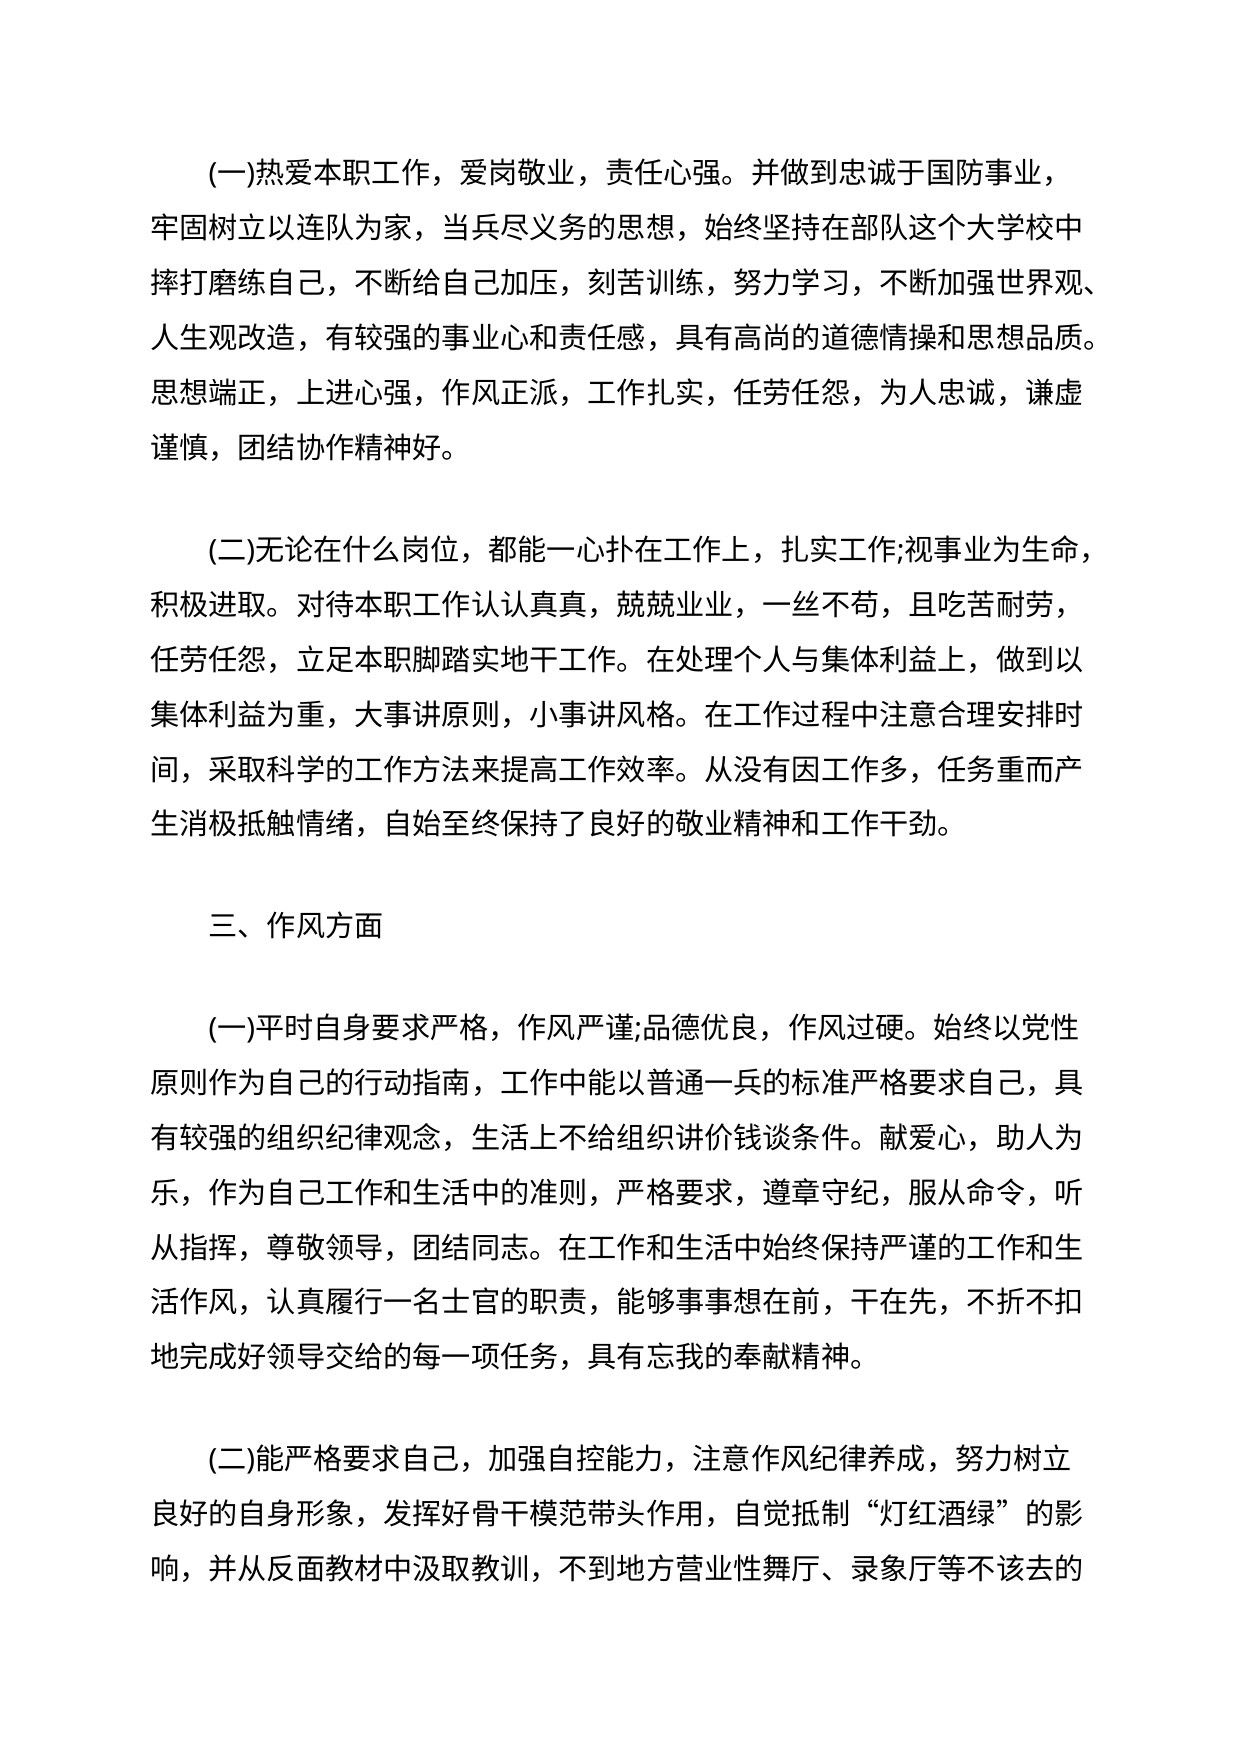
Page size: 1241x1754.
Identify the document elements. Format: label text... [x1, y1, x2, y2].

text (一)热爱本职工作，爱岗敬业，责任心强。并做到忠诚于国防事业，牢固树立以连队为家，当兵尽义务的思想，始终坚持在部队这个大学校中摔打磨练自己，不断给自己加压，刻苦训练，努力学习，不断加强世界观、人生观改造，有较强的事业心和责任感，具有高尚的道德情操和思想品质。思想端正，上进心强，作风正派，工作扎实，任劳任怨，为人忠诚，谦虚谨慎，团结协作精神好。 [150, 150, 1090, 467]
text 三、作风方面 [150, 903, 1090, 945]
text (二)无论在什么岗位，都能一心扑在工作上，扎实工作;视事业为生命，积极进取。对待本职工作认认真真，兢兢业业，一丝不苟，且吃苦耐劳，任劳任怨，立足本职脚踏实地干工作。在处理个人与集体利益上，做到以集体利益为重，大事讲原则，小事讲风格。在工作过程中注意合理安排时间，采取科学的工作方法来提高工作效率。从没有因工作多，任务重而产生消极抵触情绪，自始至终保持了良好的敬业精神和工作干劲。 [150, 526, 1090, 843]
text (一)平时自身要求严格，作风严谨;品德优良，作风过硬。始终以党性原则作为自己的行动指南，工作中能以普通一兵的标准严格要求自己，具有较强的组织纪律观念，生活上不给组织讲价钱谈条件。献爱心，助人为乐，作为自己工作和生活中的准则，严格要求，遵章守纪，服从命令，听从指挥，尊敬领导，团结同志。在工作和生活中始终保持严谨的工作和生活作风，认真履行一名士官的职责，能够事事想在前，干在先，不折不扣地完成好领导交给的每一项任务，具有忘我的奉献精神。 [150, 1004, 1090, 1376]
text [150, 1436, 1090, 1588]
